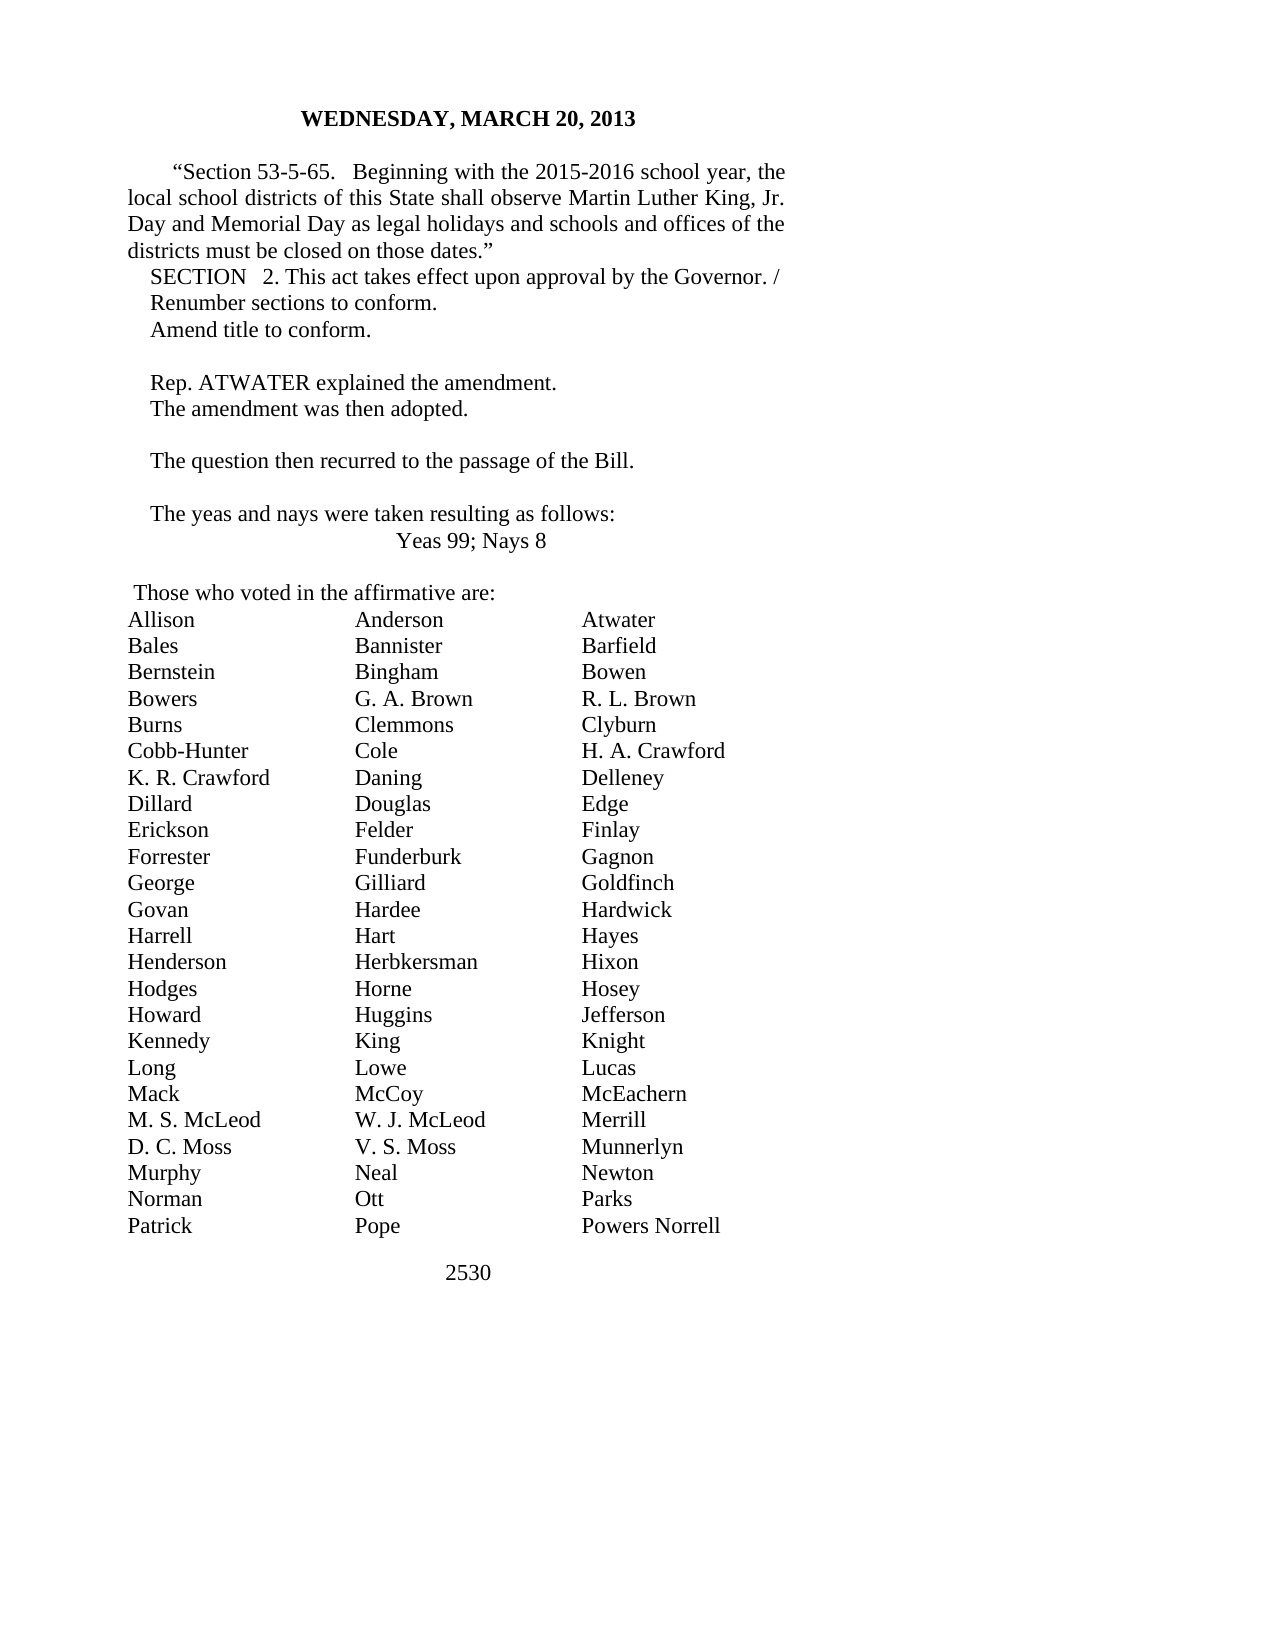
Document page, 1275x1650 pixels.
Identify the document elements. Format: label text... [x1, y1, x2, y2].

text Those who voted in the affirmative are: [127, 579, 786, 606]
text “Section 53-5-65. Beginning with the 2015-2016 school year, the local school districts of this State shall observe Martin Luther King, Jr. Day and Memorial Day as legal holidays and schools and offices of the districts must be closed on those dates.” [127, 158, 786, 263]
text Renumber sections to conform. [127, 289, 786, 316]
text Yeas 99; Nays 8 [127, 527, 786, 553]
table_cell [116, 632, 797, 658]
text The amendment was then adopted. [127, 395, 786, 421]
text Rep. ATWATER explained the amendment. [127, 368, 786, 395]
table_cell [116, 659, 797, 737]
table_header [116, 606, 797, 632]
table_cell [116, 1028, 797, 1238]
text The question then recurred to the passage of the Bill. [127, 448, 786, 474]
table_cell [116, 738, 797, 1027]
text The yeas and nays were taken resulting as follows: [127, 500, 786, 527]
text Amend title to conform. [127, 316, 786, 342]
text SECTION 2. This act takes effect upon approval by the Governor. / [127, 263, 786, 289]
